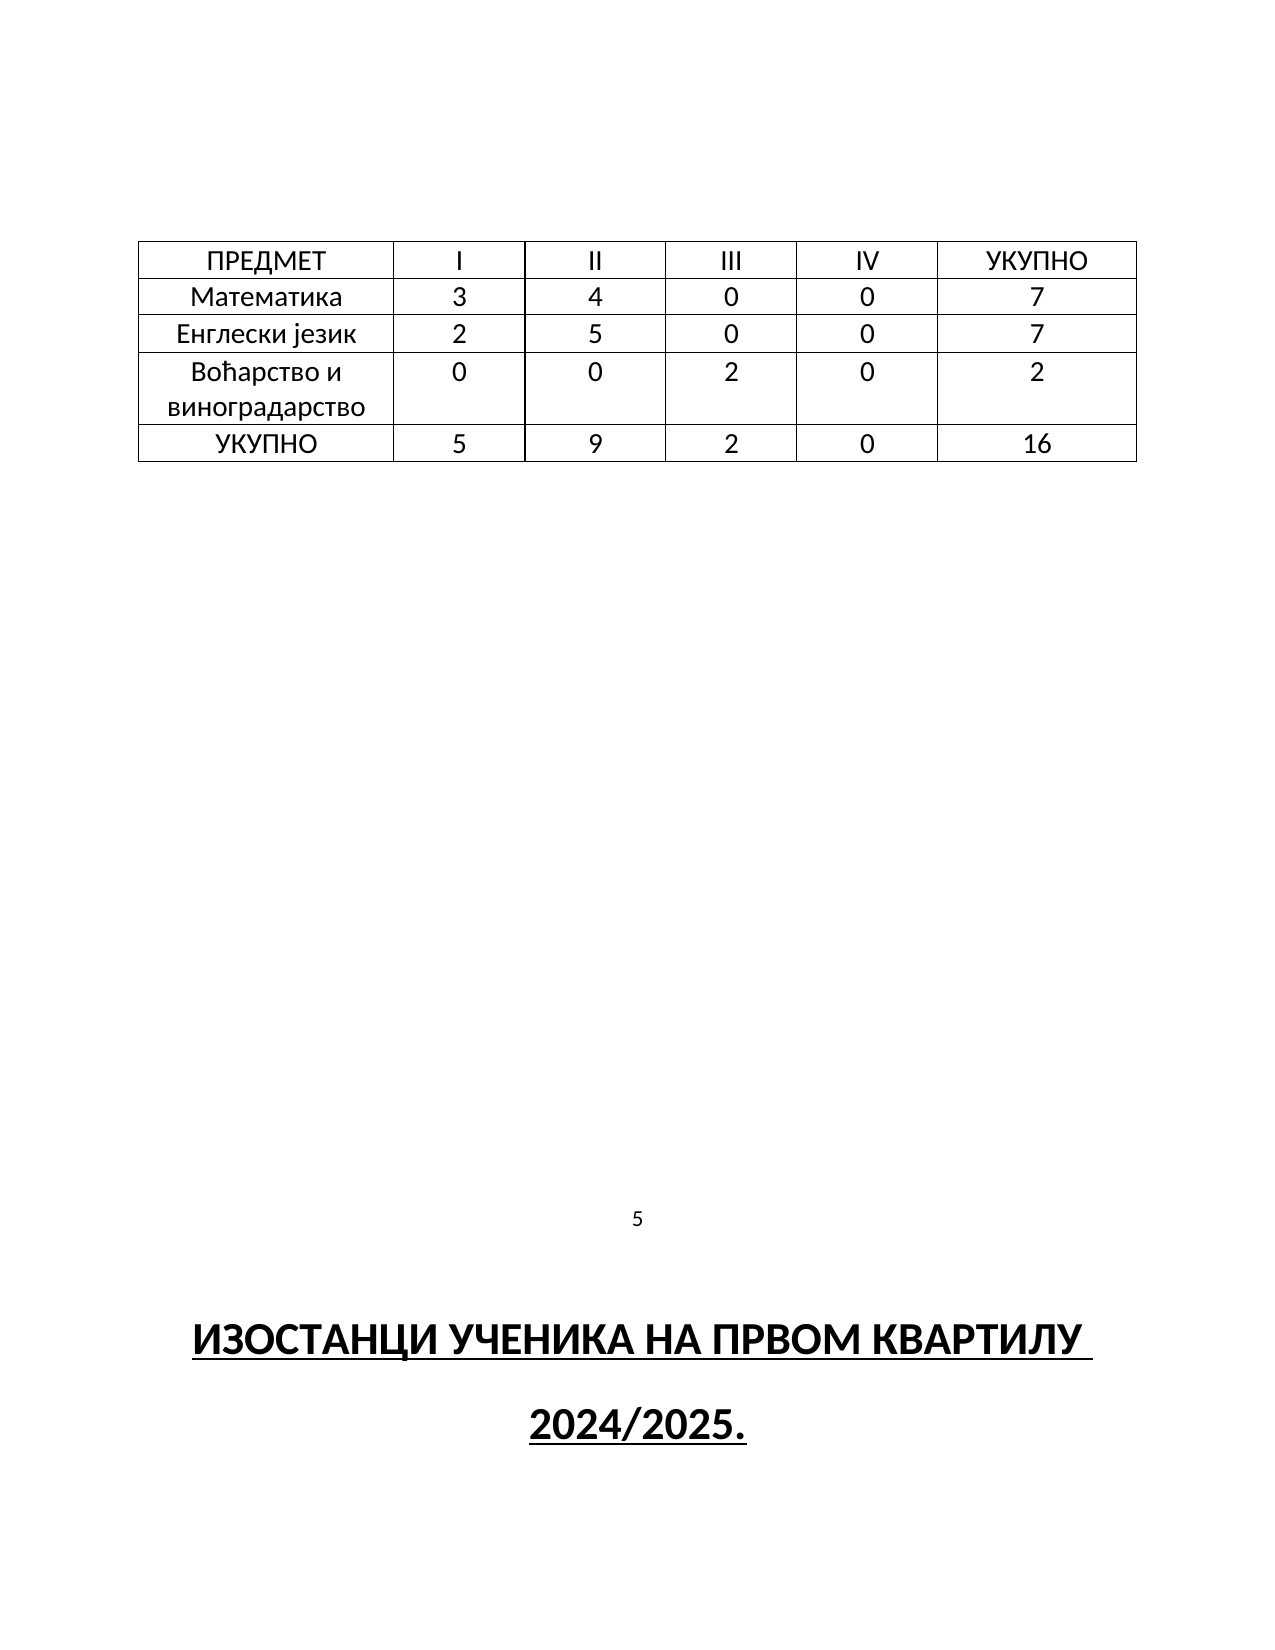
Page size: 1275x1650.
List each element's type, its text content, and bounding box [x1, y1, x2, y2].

table_cell 0 [797, 353, 937, 424]
table_cell 2 [666, 425, 796, 461]
table_header III [666, 242, 796, 277]
table_header II [526, 242, 665, 277]
table_cell 0 [666, 279, 796, 314]
table_cell Воћарство и виноградарство [139, 353, 393, 424]
table_cell 3 [394, 279, 524, 314]
table_cell 0 [394, 353, 524, 424]
table_cell 2 [666, 353, 796, 424]
table_cell 0 [666, 315, 796, 352]
text 5 [150, 1204, 1125, 1232]
table_cell 5 [526, 315, 665, 352]
table_cell 0 [526, 353, 665, 424]
table_header УКУПНО [938, 242, 1136, 277]
table_cell 0 [797, 315, 937, 352]
table_cell 0 [797, 279, 937, 314]
table_cell 4 [526, 279, 665, 314]
table_header IV [797, 242, 937, 277]
table_cell 0 [797, 425, 937, 461]
table_cell Математика [139, 279, 393, 314]
table_header I [394, 242, 524, 277]
text 2024/2025. [150, 1395, 1125, 1451]
table_header ПРЕДМЕТ [139, 242, 393, 277]
table_cell 2 [394, 315, 524, 352]
table_cell Енглески језик [139, 315, 393, 352]
table_cell 7 [938, 315, 1136, 352]
table_cell 9 [526, 425, 665, 461]
table_cell 16 [938, 425, 1136, 461]
table_cell 2 [938, 353, 1136, 424]
table_cell 7 [938, 279, 1136, 314]
table_cell УКУПНО [139, 425, 393, 461]
table_cell 5 [394, 425, 524, 461]
text ИЗОСТАНЦИ УЧЕНИКА НА ПРВОМ КВАРТИЛУ [150, 1310, 1125, 1366]
